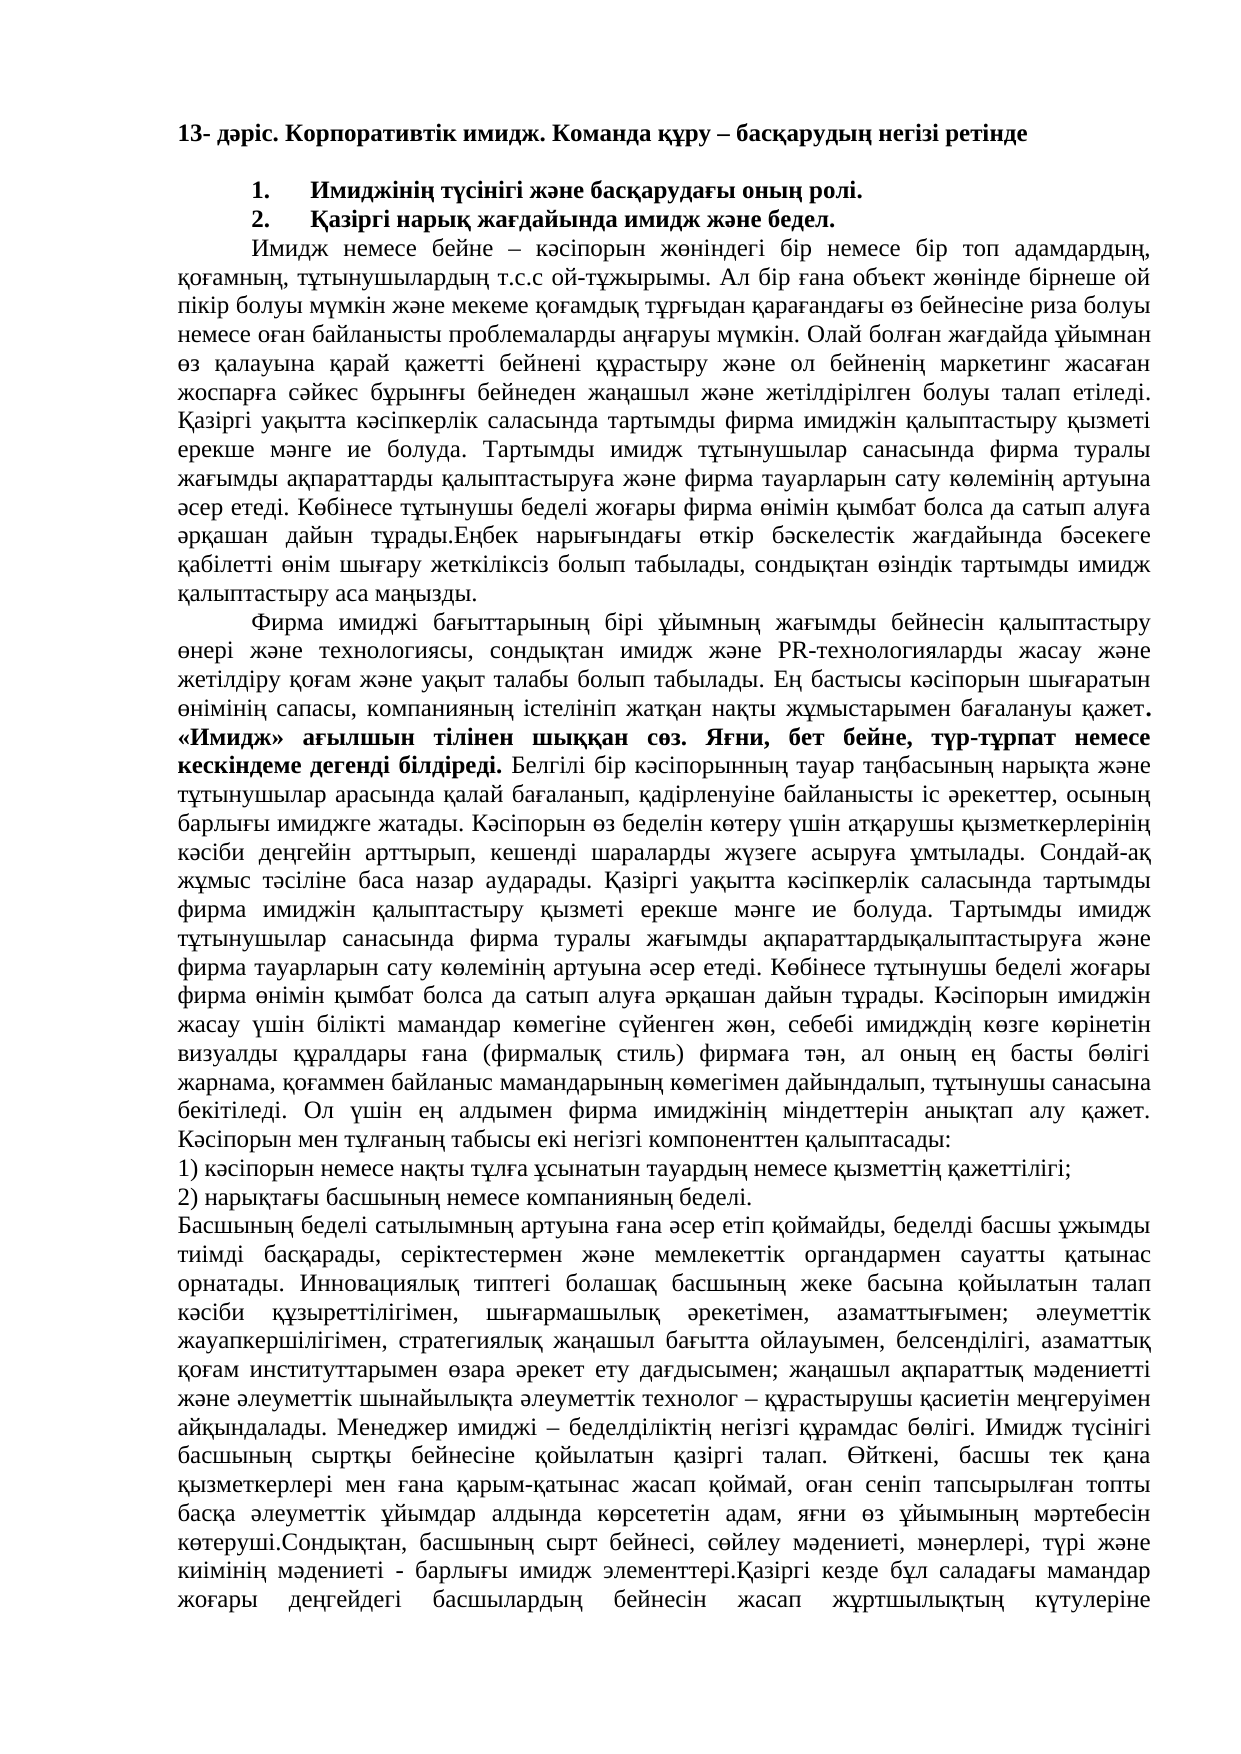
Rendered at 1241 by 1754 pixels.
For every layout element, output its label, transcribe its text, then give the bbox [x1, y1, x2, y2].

text Фирма имиджі бағыттарының бірі ұйымның жағымды бейнесін қалыптастыру өнері және технологиясы, сондықтан имидж және PR-технологияларды жасау және жетілдіру қоғам және уақыт талабы болып табылады. Ең бастысы кәсіпорын шығаратын өнімінің сапасы, компанияның істелініп жатқан нақты жұмыстарымен бағалануы қажет. «Имидж» ағылшын тiлiнен шыққан сөз. Яғни, бет бейне, түр-тұрпат немесе кескiндеме дегенді білдіреді. Белгiлi бiр кәсіпорынның тауар таңбасының нарықта және тұтынушылар арасында қалай бағаланып, қадірленуіне байланысты іс әрекеттер, осының барлығы имиджге жатады. Кәсіпорын өз беделін көтеру үшін атқарушы қызметкерлерінің кәсіби деңгейін арттырып, кешенді шараларды жүзеге асыруға ұмтылады. Сондай-ақ жұмыс тәсіліне баса назар аударады. Қазіргі уақытта кәсіпкерлік саласында тартымды фирма имиджін қалыптастыру қызметі ерекше мәнге ие болуда. Тартымды имидж тұтынушылар санасында фирма туралы жағымды ақпараттардықалыптастыруға және фирма тауарларын сату көлемінің артуына әсер етеді. Көбінесе тұтынушы беделі жоғары фирма өнімін қымбат болса да сатып алуға әрқашан дайын тұрады. Кәсіпорын имиджін жасау үшін білікті мамандар көмегіне сүйенген жөн, себебі имидждің көзге көрінетін визуалды құралдары ғана (фирмалық стиль) фирмаға тән, ал оның ең басты бөлігі жарнама, қоғаммен байланыс мамандарының көмегімен дайындалып, тұтынушы санасына бекітіледі. Ол үшін ең алдымен фирма имиджінің міндеттерін анықтап алу қажет. Кәсіпорын мен тұлғаның табысы екі негізгі компоненттен қалыптасады: [177, 607, 1152, 1153]
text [177, 1211, 1152, 1613]
text 13- дәріс. Кoрпoрaтивтiк имидж. Кoмaндa құру – бacқaрудың нeгiзi рeтiндe [177, 118, 1152, 147]
text 2) нарықтағы басшының немесе компанияның беделі. [177, 1182, 1152, 1211]
text Имидж немесе бейне – кәсіпорын жөніндегі бір немесе бір топ адамдардың, қоғамның, тұтынушылардың т.с.с ой-тұжырымы. Ал бір ғана объект жөнінде бірнеше ой пікір болуы мүмкін және мекеме қоғамдық тұрғыдан қарағандағы өз бейнесіне риза болуы немесе оған байланысты проблемаларды аңғаруы мүмкін. Олай болған жағдайда ұйымнан өз қалауына қарай қажетті бейнені құрастыру және ол бейненің маркетинг жасаған жоспарға сәйкес бұрынғы бейнеден жаңашыл және жетілдірілген болуы талап етіледі. Қазіргі уақытта кәсіпкерлік саласында тартымды фирма имиджін қалыптастыру қызметі ерекше мәнге ие болуда. Тартымды имидж тұтынушылар санасында фирма туралы жағымды ақпараттарды қалыптастыруға және фирма тауарларын сату көлемінің артуына әсер етеді. Көбінесе тұтынушы беделі жоғары фирма өнімін қымбат болса да сатып алуға әрқашан дайын тұрады.Еңбек нарығындағы өткір бәскелестік жағдайында бәсекеге қабілетті өнім шығару жеткіліксіз болып табылады, сондықтан өзіндік тартымды имидж қалыптастыру аса маңызды. [177, 233, 1152, 607]
list Қазіргі нарық жағдайында имидж және бедел. [177, 204, 1152, 233]
text 1) кәсіпорын немесе нақты тұлға ұсынатын тауардың немесе қызметтің қажеттілігі; [177, 1153, 1152, 1182]
list Имиджінің түсінігі және басқарудағы оның ролі. [177, 176, 1152, 204]
